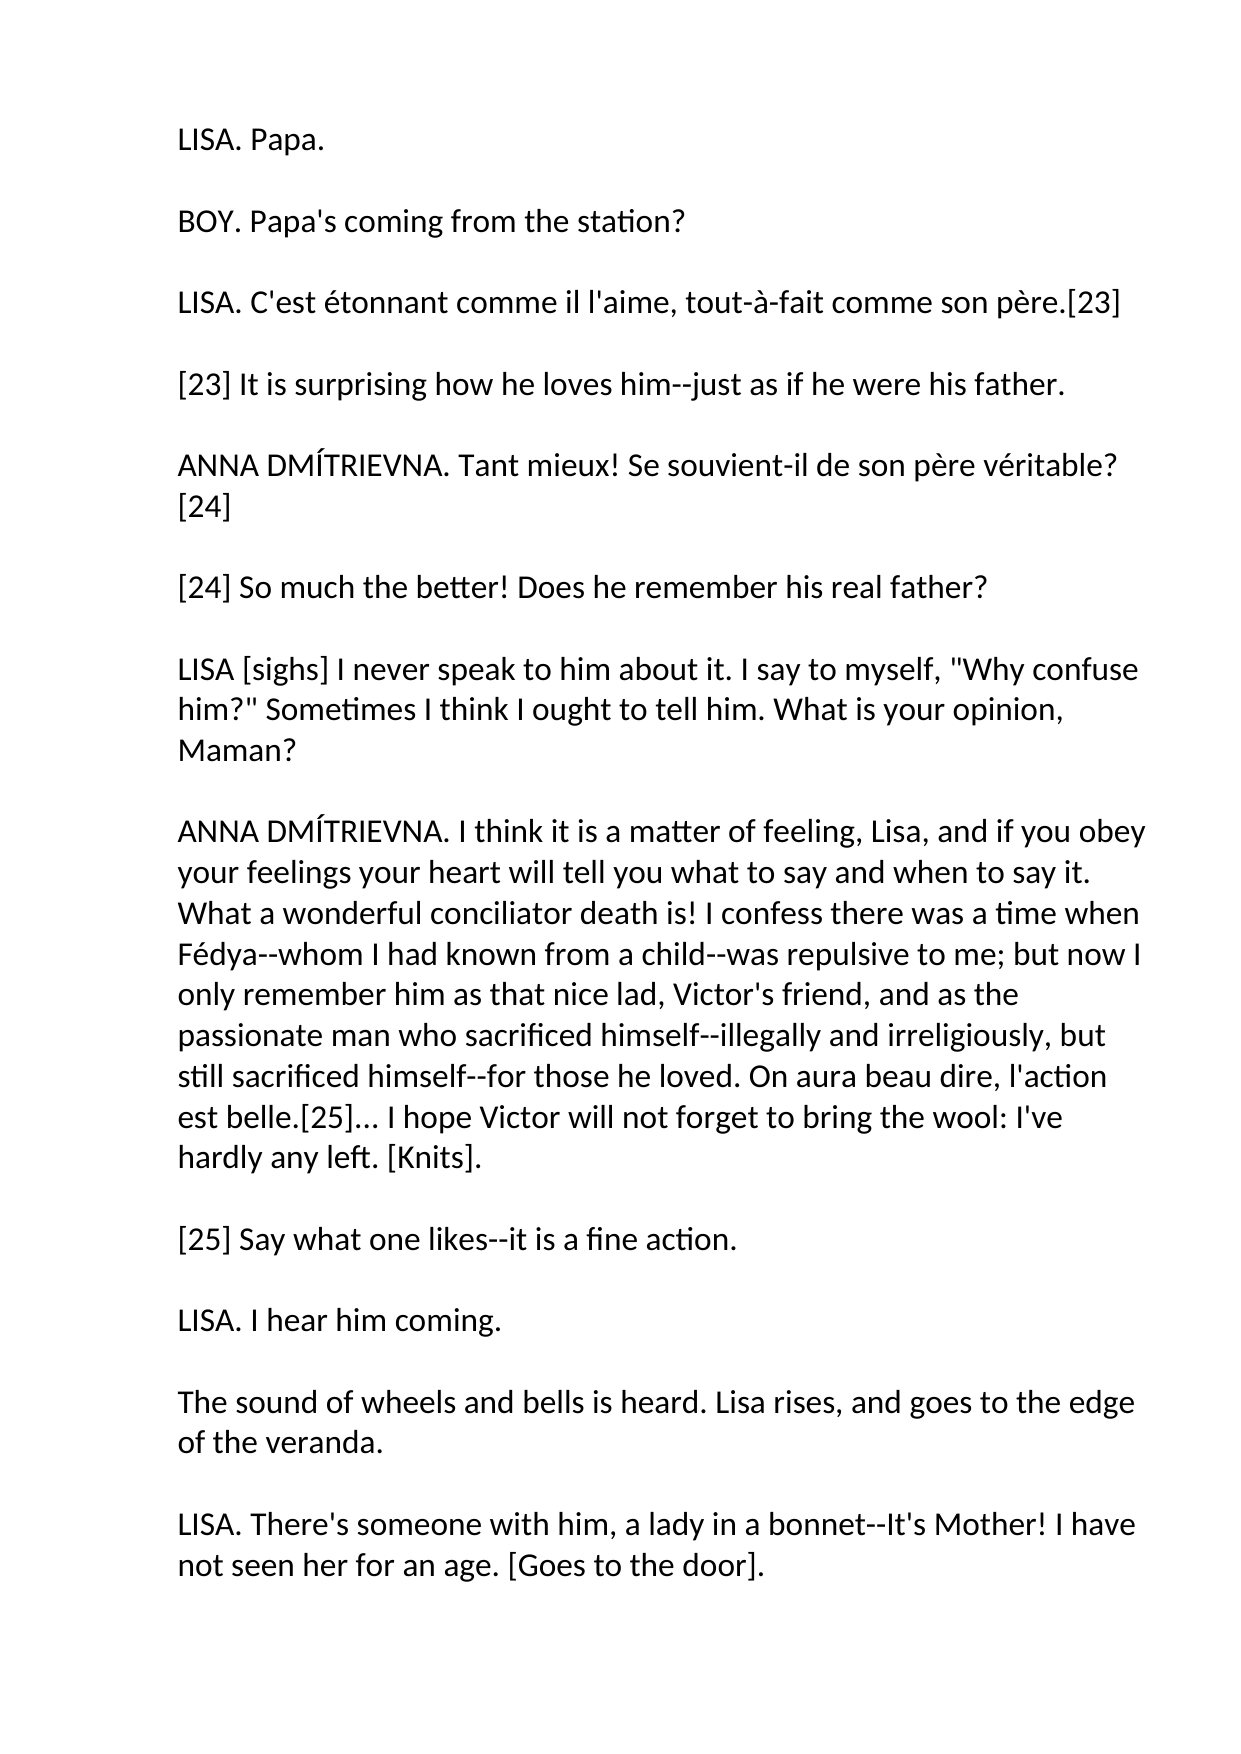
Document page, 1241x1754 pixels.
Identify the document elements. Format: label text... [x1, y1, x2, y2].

text LISA. C'est étonnant comme il l'aime, tout-à-fait comme son père.[23] [177, 281, 1152, 322]
text [25] Say what one likes--it is a fine action. [177, 1218, 1152, 1258]
text LISA. I hear him coming. [177, 1299, 1152, 1340]
text [23] It is surprising how he loves him--just as if he were his father. [177, 362, 1152, 403]
text BOY. Papa's coming from the station? [177, 199, 1152, 240]
text ANNA DMÍTRIEVNA. Tant mieux! Se souvient-il de son père véritable?[24] [177, 444, 1152, 525]
text LISA. Papa. [177, 118, 1152, 159]
text ANNA DMÍTRIEVNA. I think it is a matter of feeling, Lisa, and if you obey your feelings your heart will tell you what to say and when to say it. What a wonderful conciliator death is! I confess there was a time when Fédya--whom I had known from a child--was repulsive to me; but now I only remember him as that nice lad, Victor's friend, and as the passionate man who sacrificed himself--illegally and irreligiously, but still sacrificed himself--for those he loved. On aura beau dire, l'action est belle.[25]... I hope Victor will not forget to bring the wool: I've hardly any left. [Knits]. [177, 811, 1152, 1177]
text LISA. There's someone with him, a lady in a bonnet--It's Mother! I have not seen her for an age. [Goes to the door]. [177, 1503, 1152, 1584]
text LISA [sighs] I never speak to him about it. I say to myself, "Why confuse him?" Sometimes I think I ought to tell him. What is your opinion, Maman? [177, 648, 1152, 770]
text [24] So much the better! Does he remember his real father? [177, 566, 1152, 607]
text The sound of wheels and bells is heard. Lisa rises, and goes to the edge of the veranda. [177, 1381, 1152, 1462]
